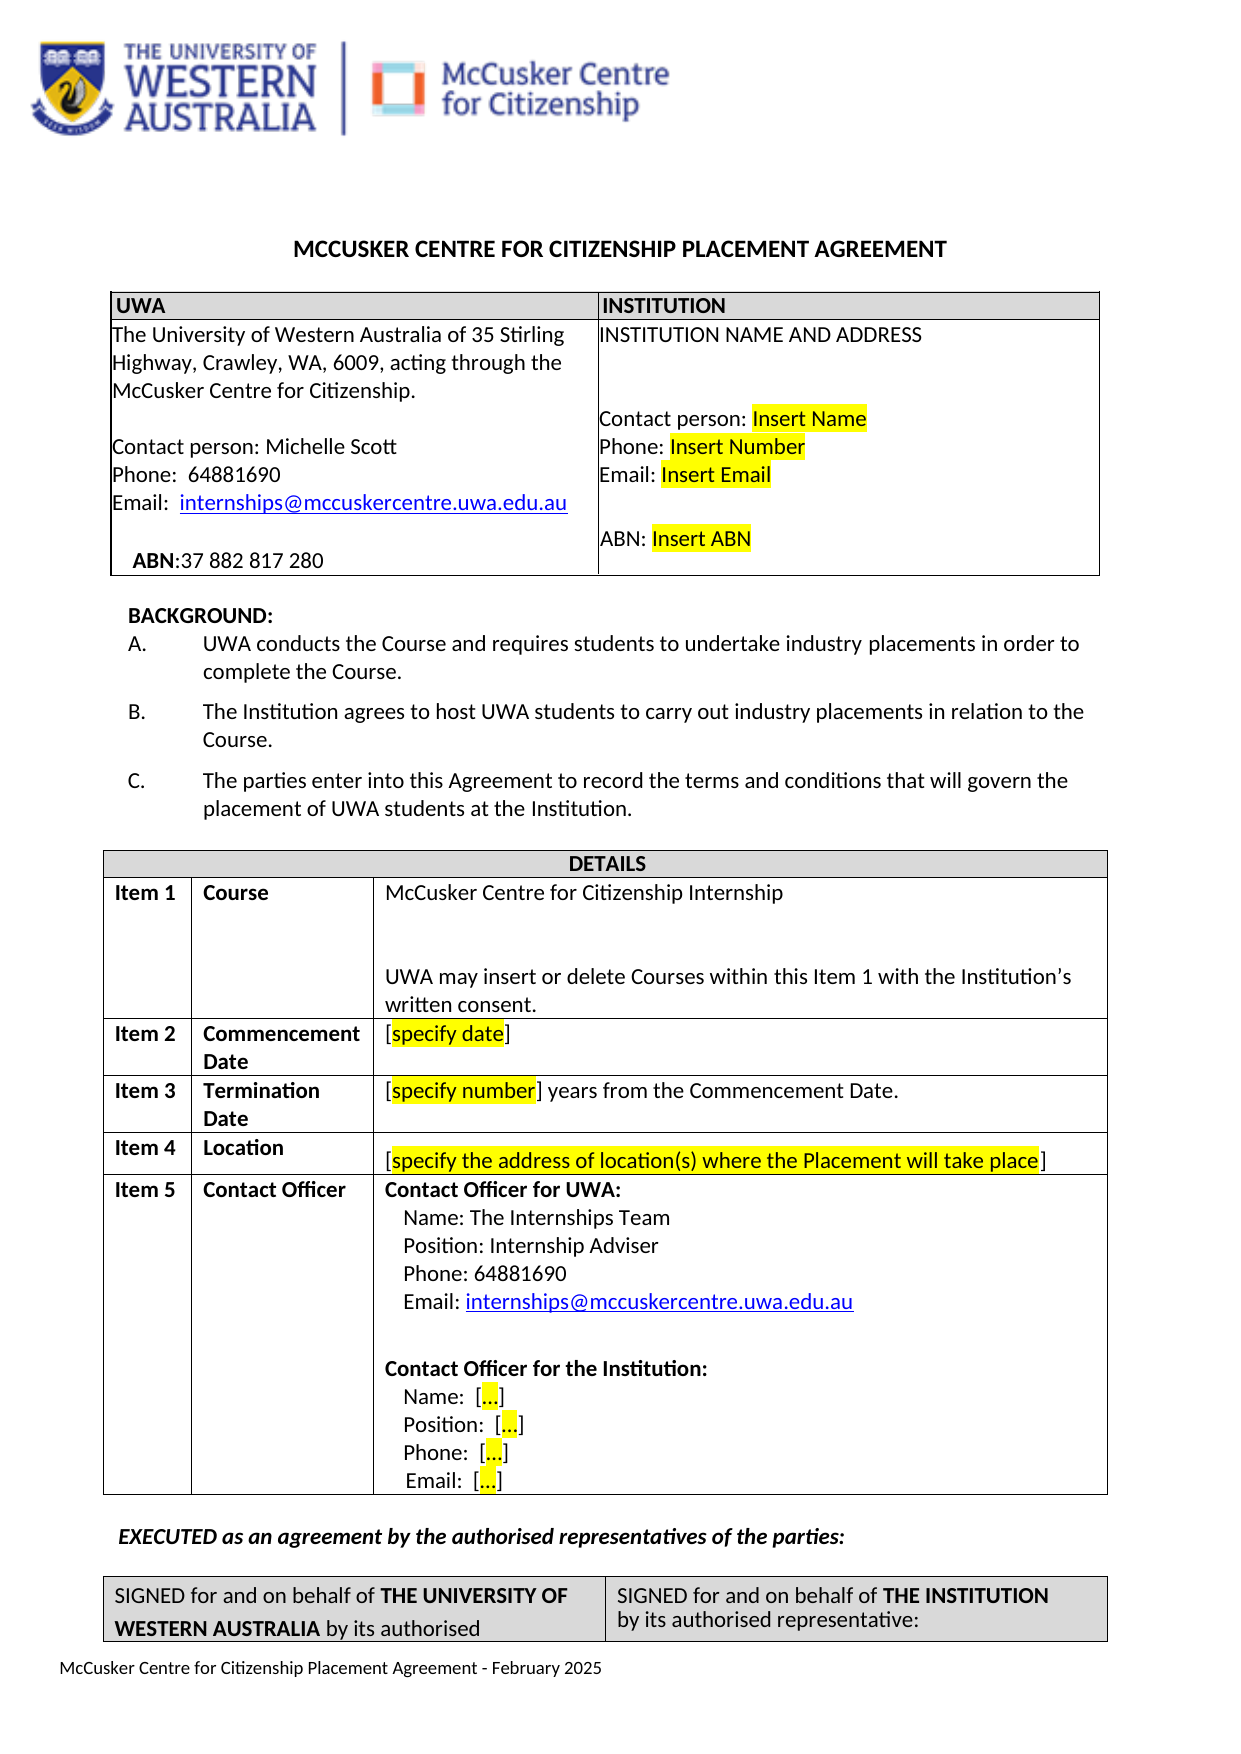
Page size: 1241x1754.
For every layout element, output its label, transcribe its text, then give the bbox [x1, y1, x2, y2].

table_header DETAILS [104, 851, 1107, 877]
table_header INSTITUTION [599, 293, 1099, 319]
table_cell [specify the address of location(s) where the Placement will take place] [374, 1133, 1107, 1174]
table_cell [specify date] [374, 1019, 1107, 1075]
table_cell Termination Date [192, 1076, 373, 1132]
table_cell Location [192, 1133, 373, 1174]
list The Institution agrees to host UWA students to carry out industry placements in relation to the Course. [128, 697, 1152, 753]
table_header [606, 1577, 1107, 1641]
table_cell Contact Officer [192, 1175, 373, 1494]
table_cell Item 5 [104, 1175, 191, 1494]
picture [12, 9, 685, 169]
table_cell McCusker Centre for Citizenship Internship UWA may insert or delete Courses within this Item 1 with the Institution’s written consent. [374, 878, 1107, 1018]
list The parties enter into this Agreement to record the terms and conditions that will govern the placement of UWA students at the Institution. [128, 766, 1088, 822]
table_cell Commencement Date [192, 1019, 373, 1075]
table_cell [specify number] years from the Commencement Date. [374, 1076, 1107, 1132]
text EXECUTED as an agreement by the authorised representatives of the parties: [118, 1522, 1152, 1551]
subtitle BACKGROUND: [128, 601, 1152, 629]
text MCCUSKER CENTRE FOR CITIZENSHIP PLACEMENT AGREEMENT [89, 233, 1152, 263]
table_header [104, 1577, 605, 1641]
table_header UWA [112, 293, 598, 319]
table_cell Contact person: Phone: Email: ABN: [599, 320, 1099, 574]
table_cell Item 4 [104, 1133, 191, 1174]
list UWA conducts the Course and requires students to undertake industry placements in order to complete the Course. [128, 629, 1152, 685]
table_cell Item 3 [104, 1076, 191, 1132]
table_cell The University of Western Australia of 35 Stirling Highway, Crawley, WA, 6009, acting through the McCusker Centre for Citizenship. Contact person: Michelle Scott Phone: 64881690 Email: internships@mccuskercentre.uwa.edu.au ABN:37 882 817 280 [112, 320, 598, 574]
table_cell Contact Officer for UWA: Name: The Internships Team Position: Internship Adviser Phone: 64881690 Email: internships@mccuskercentre.uwa.edu.au Contact Officer for the Institution: Name: […] Position: […] Phone: […] Email: […] [374, 1175, 1107, 1494]
table_cell Item 2 [104, 1019, 191, 1075]
table_cell Course [192, 878, 373, 1018]
table_cell Item 1 [104, 878, 191, 1018]
